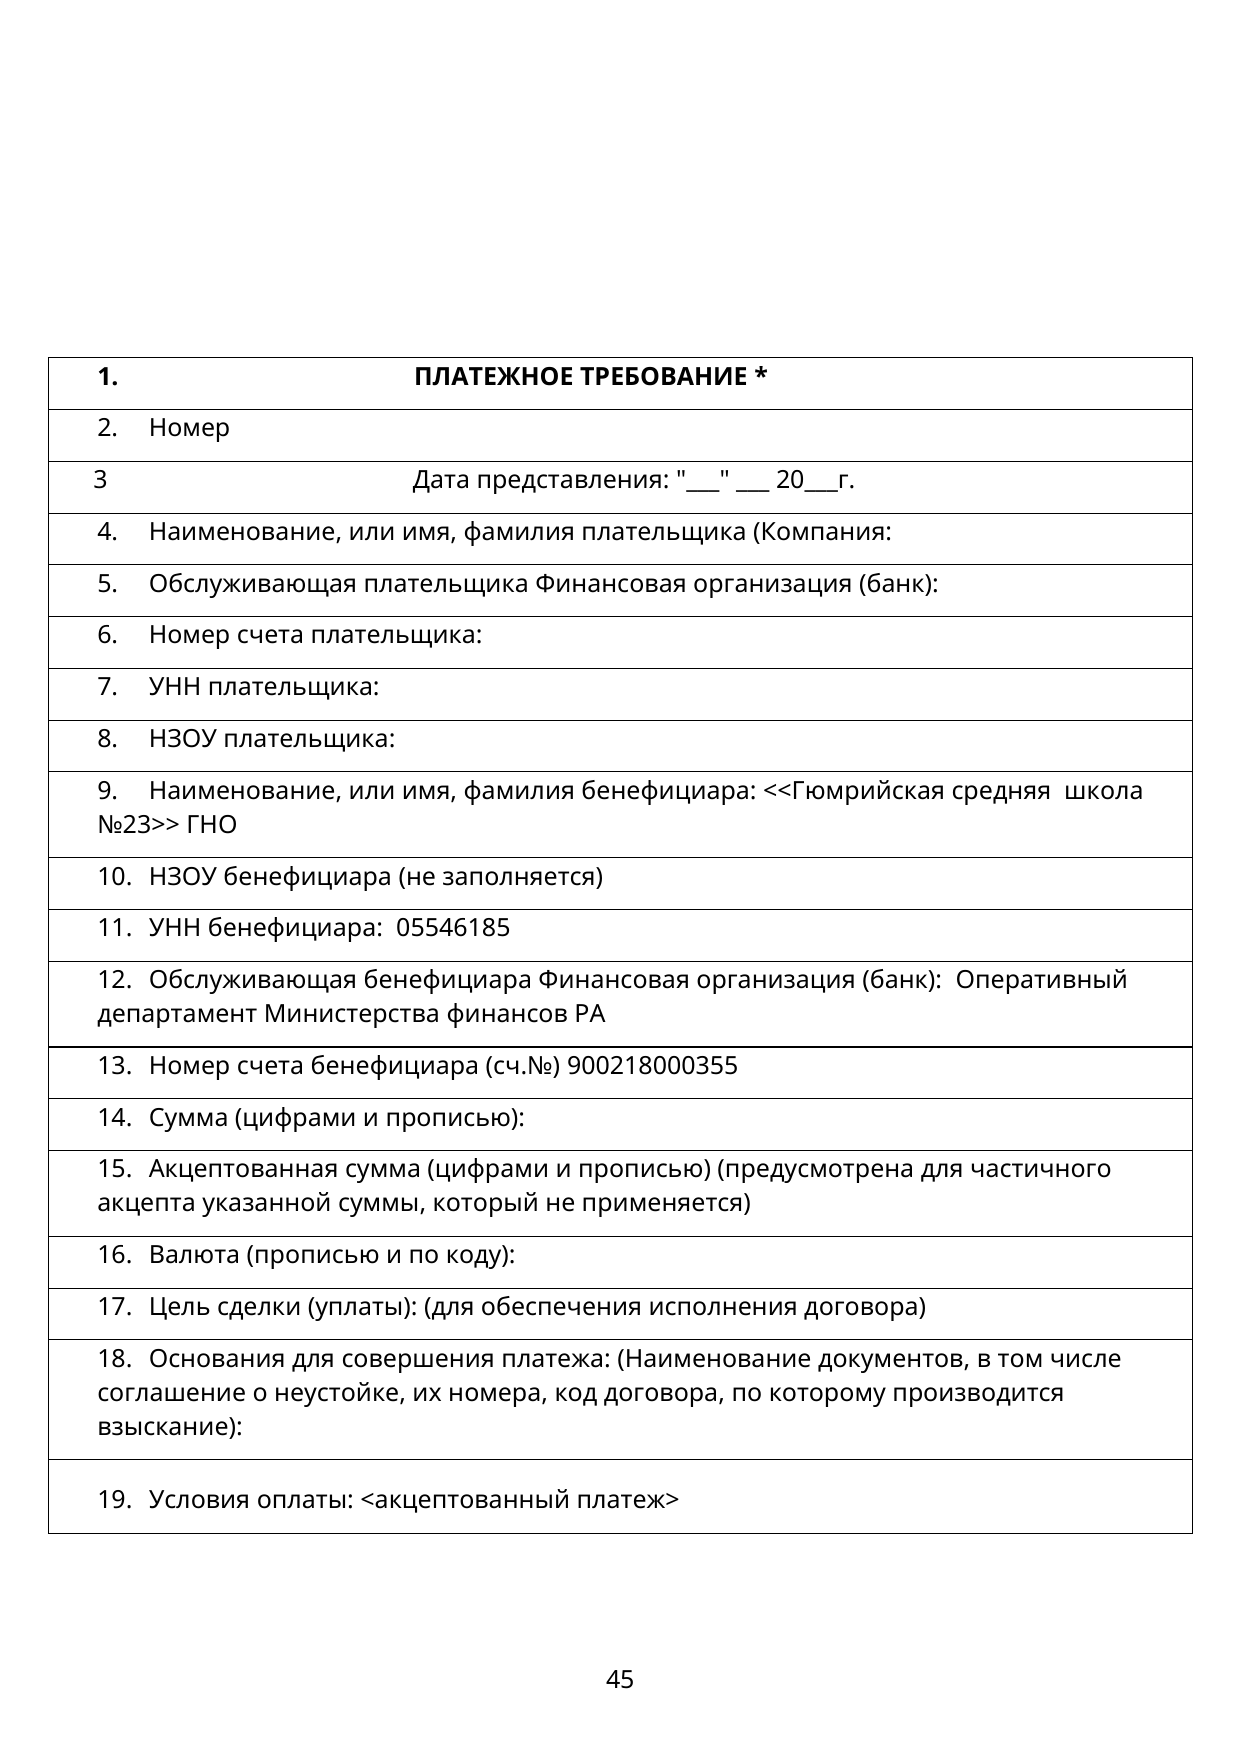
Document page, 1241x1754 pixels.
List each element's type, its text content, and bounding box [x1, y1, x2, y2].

table_cell 17. Цель сделки (уплаты): (для обеспечения исполнения договора) [49, 1289, 1192, 1339]
table_cell 16. Валюта (прописью и по коду): [49, 1237, 1192, 1288]
table_cell 14. Сумма (цифрами и прописью): [49, 1099, 1192, 1150]
table_cell 3 Дата представления: "___" ___ 20___г. [49, 462, 1192, 512]
table_cell 19. Условия оплаты: <акцептованный платеж> [49, 1460, 1192, 1533]
table_cell 5. Обслуживающая плательщика Финансовая организация (банк): [49, 565, 1192, 616]
table_cell 7. УНН плательщика: [49, 669, 1192, 719]
table_cell 15. Акцептованная сумма (цифрами и прописью) (предусмотрена для частичного акцепта указанной суммы, который не применяется) [49, 1151, 1192, 1236]
table_cell 4. Наименование, или имя, фамилия плательщика (Компания: [49, 514, 1192, 564]
table_cell 18. Основания для совершения платежа: (Наименование документов, в том числе соглашение о неустойке, их номера, код договора, по которому производится взыскание): [49, 1340, 1192, 1459]
table_cell 13. Номер счета бенефициара (сч.№) 900218000355 [49, 1048, 1192, 1098]
table_cell 9. Наименование, или имя, фамилия бенефициара: <<Гюмрийская средняя школа №23>> ГНО [49, 772, 1192, 857]
table_cell 6. Номер счета плательщика: [49, 617, 1192, 668]
table_header 1. ПЛАТЕЖНОЕ ТРЕБОВАНИЕ * [49, 358, 1192, 409]
table_cell 12. Обслуживающая бенефициара Финансовая организация (банк): Оперативный департамент Министерства финансов РА [49, 962, 1192, 1046]
table_cell 11. УНН бенефициара: 05546185 [49, 910, 1192, 961]
table_cell 10. НЗОУ бенефициара (не заполняется) [49, 858, 1192, 909]
table_cell 8. НЗОУ плательщика: [49, 721, 1192, 771]
table_cell 2. Номер [49, 410, 1192, 461]
